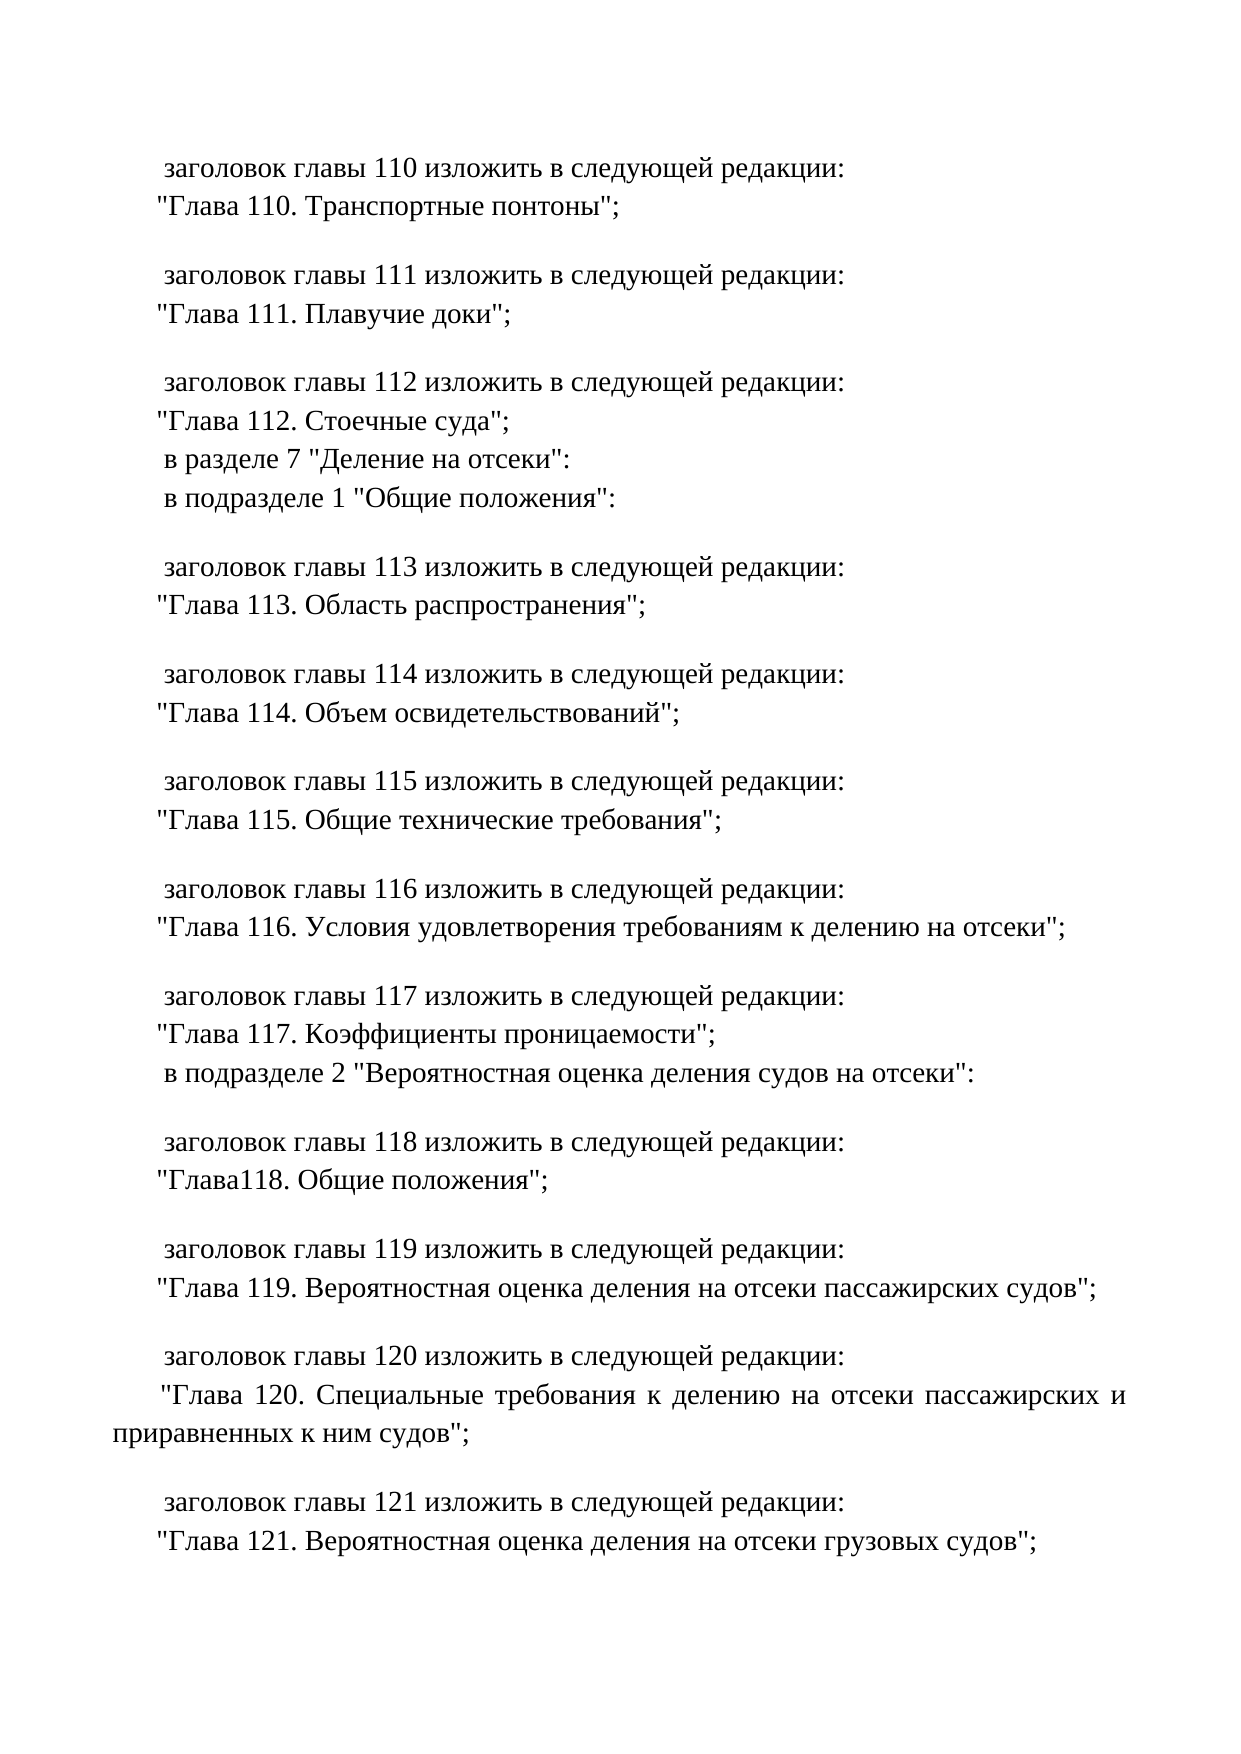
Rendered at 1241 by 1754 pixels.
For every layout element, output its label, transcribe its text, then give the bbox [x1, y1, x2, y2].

text "Глава 121. Вероятностная оценка деления на отсеки грузовых судов"; [112, 1523, 1128, 1556]
text "Глава 113. Область распространения"; [112, 587, 1128, 621]
text "Глава 112. Стоечные суда"; [112, 403, 1128, 437]
text "Глава 111. Плавучие доки"; [112, 296, 1128, 329]
text заголовок главы 114 изложить в следующей редакции: [112, 656, 1128, 690]
text "Глава 119. Вероятностная оценка деления на отсеки пассажирских судов"; [112, 1270, 1128, 1303]
text "Глава 110. Транспортные понтоны"; [112, 188, 1128, 222]
text заголовок главы 113 изложить в следующей редакции: [112, 549, 1128, 582]
text в разделе 7 "Деление на отсеки": [112, 442, 1128, 475]
text заголовок главы 120 изложить в следующей редакции: [112, 1338, 1128, 1372]
text заголовок главы 110 изложить в следующей редакции: [112, 150, 1128, 183]
text заголовок главы 118 изложить в следующей редакции: [112, 1124, 1128, 1157]
text "Глава 115. Общие технические требования"; [112, 802, 1128, 836]
text "Глава 116. Условия удовлетворения требованиям к делению на отсеки"; [112, 909, 1128, 943]
text заголовок главы 115 изложить в следующей редакции: [112, 763, 1128, 797]
text "Глава 117. Коэффициенты проницаемости"; [112, 1017, 1128, 1050]
text заголовок главы 111 изложить в следующей редакции: [112, 257, 1128, 291]
text заголовок главы 112 изложить в следующей редакции: [112, 364, 1128, 398]
text заголовок главы 121 изложить в следующей редакции: [112, 1484, 1128, 1518]
text заголовок главы 117 изложить в следующей редакции: [112, 978, 1128, 1012]
text в подразделе 2 "Вероятностная оценка деления судов на отсеки": [112, 1055, 1128, 1089]
text "Глава118. Общие положения"; [112, 1162, 1128, 1196]
text заголовок главы 119 изложить в следующей редакции: [112, 1231, 1128, 1265]
text заголовок главы 116 изложить в следующей редакции: [112, 871, 1128, 904]
text "Глава 120. Специальные требования к делению на отсеки пассажирских и приравненных к ним судов"; [112, 1377, 1128, 1449]
text в подразделе 1 "Общие положения": [112, 480, 1128, 514]
text "Глава 114. Объем освидетельствований"; [112, 695, 1128, 728]
